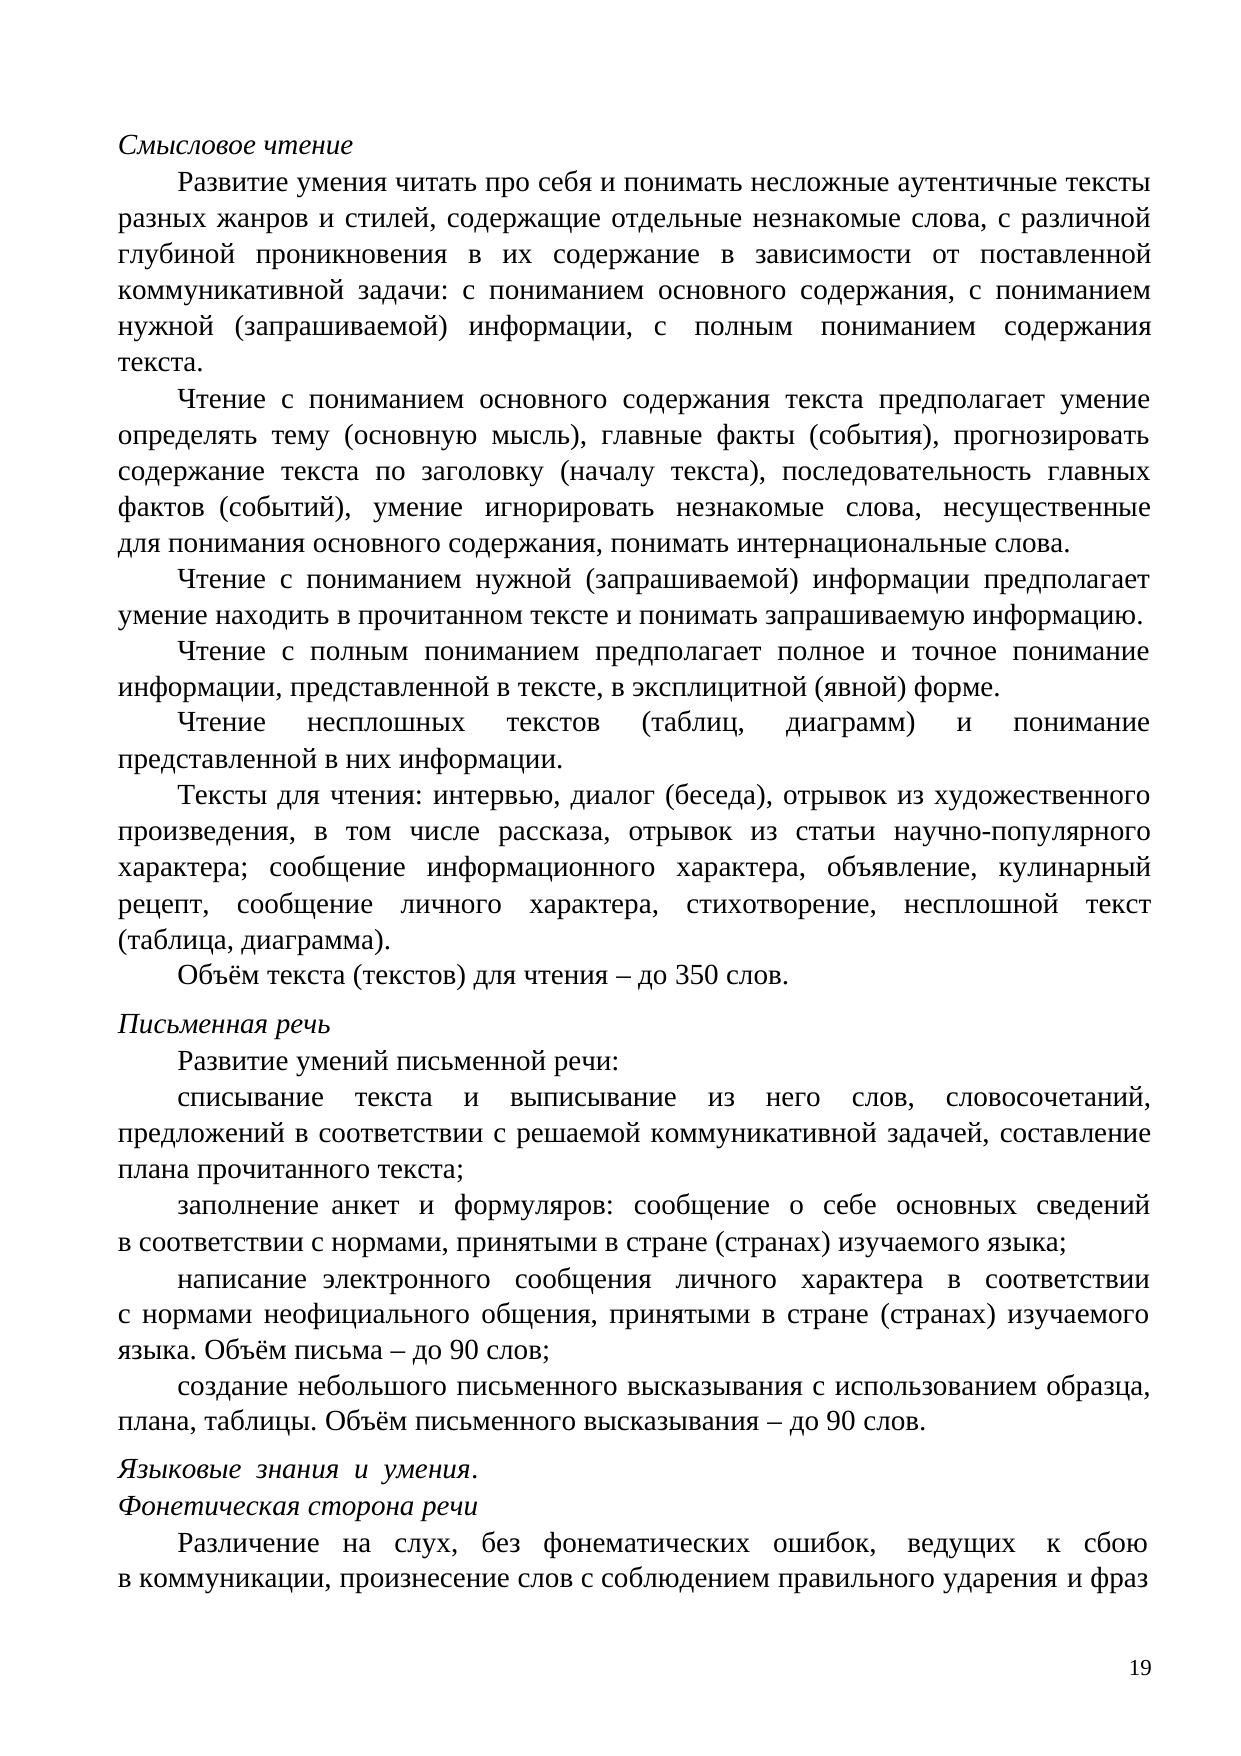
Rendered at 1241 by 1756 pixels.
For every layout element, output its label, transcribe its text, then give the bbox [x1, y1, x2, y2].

text заполнение анкет и формуляров: сообщение о себе основных сведений в соответствии с нормами, принятыми в стране (странах) изучаемого языка; [118, 1187, 1150, 1258]
text Чтение с пониманием основного содержания текста предполагает умение определять тему (основную мысль), главные факты (события), прогнозировать содержание текста по заголовку (началу текста), последовательность главных фактов (событий), умение игнорировать незнакомые слова, несущественные для понимания основного содержания, понимать интернациональные слова. [118, 381, 1151, 559]
text Языковые знания и умения. Фонетическая сторона речи [118, 1451, 478, 1521]
text Объём текста (текстов) для чтения – до 350 слов. [177, 958, 1163, 991]
text Чтение с полным пониманием предполагает полное и точное понимание информации, представленной в тексте, в эксплицитной (явной) форме. [118, 633, 1150, 702]
text Тексты для чтения: интервью, диалог (беседа), отрывок из художественного произведения, в том числе рассказа, отрывок из статьи научно-популярного характера; сообщение информационного характера, объявление, кулинарный рецепт, сообщение личного характера, стихотворение, несплошной текст (таблица, диаграмма). [118, 777, 1151, 955]
text Различение на слух, без фонематических ошибок, ведущих к сбою в коммуникации, произнесение слов с соблюдением правильного ударения и фраз [118, 1525, 1151, 1594]
text Чтение с пониманием нужной (запрашиваемой) информации предполагает умение находить в прочитанном тексте и понимать запрашиваемую информацию. [118, 562, 1151, 631]
text Развитие умения читать про себя и понимать несложные аутентичные тексты разных жанров и стилей, содержащие отдельные незнакомые слова, с различной глубиной проникновения в их содержание в зависимости от поставленной коммуникативной задачи: с пониманием основного содержания, с пониманием нужной (запрашиваемой) информации, с полным пониманием содержания текста. [118, 164, 1152, 378]
text Чтение несплошных текстов (таблиц, диаграмм) и понимание представленной в них информации. [118, 704, 1150, 774]
text Развитие умений письменной речи: [177, 1043, 1163, 1076]
text Смысловое чтение [118, 127, 1163, 161]
text списывание текста и выписывание из него слов, словосочетаний, предложений в соответствии с решаемой коммуникативной задачей, составление плана прочитанного текста; [118, 1079, 1151, 1184]
text создание небольшого письменного высказывания с использованием образца, плана, таблицы. Объём письменного высказывания – до 90 слов. [118, 1368, 1152, 1437]
text написание электронного сообщения личного характера в соответствии с нормами неофициального общения, принятыми в стране (странах) изучаемого языка. Объём письма – до 90 слов; [118, 1261, 1151, 1366]
text Письменная речь [118, 1006, 1163, 1039]
